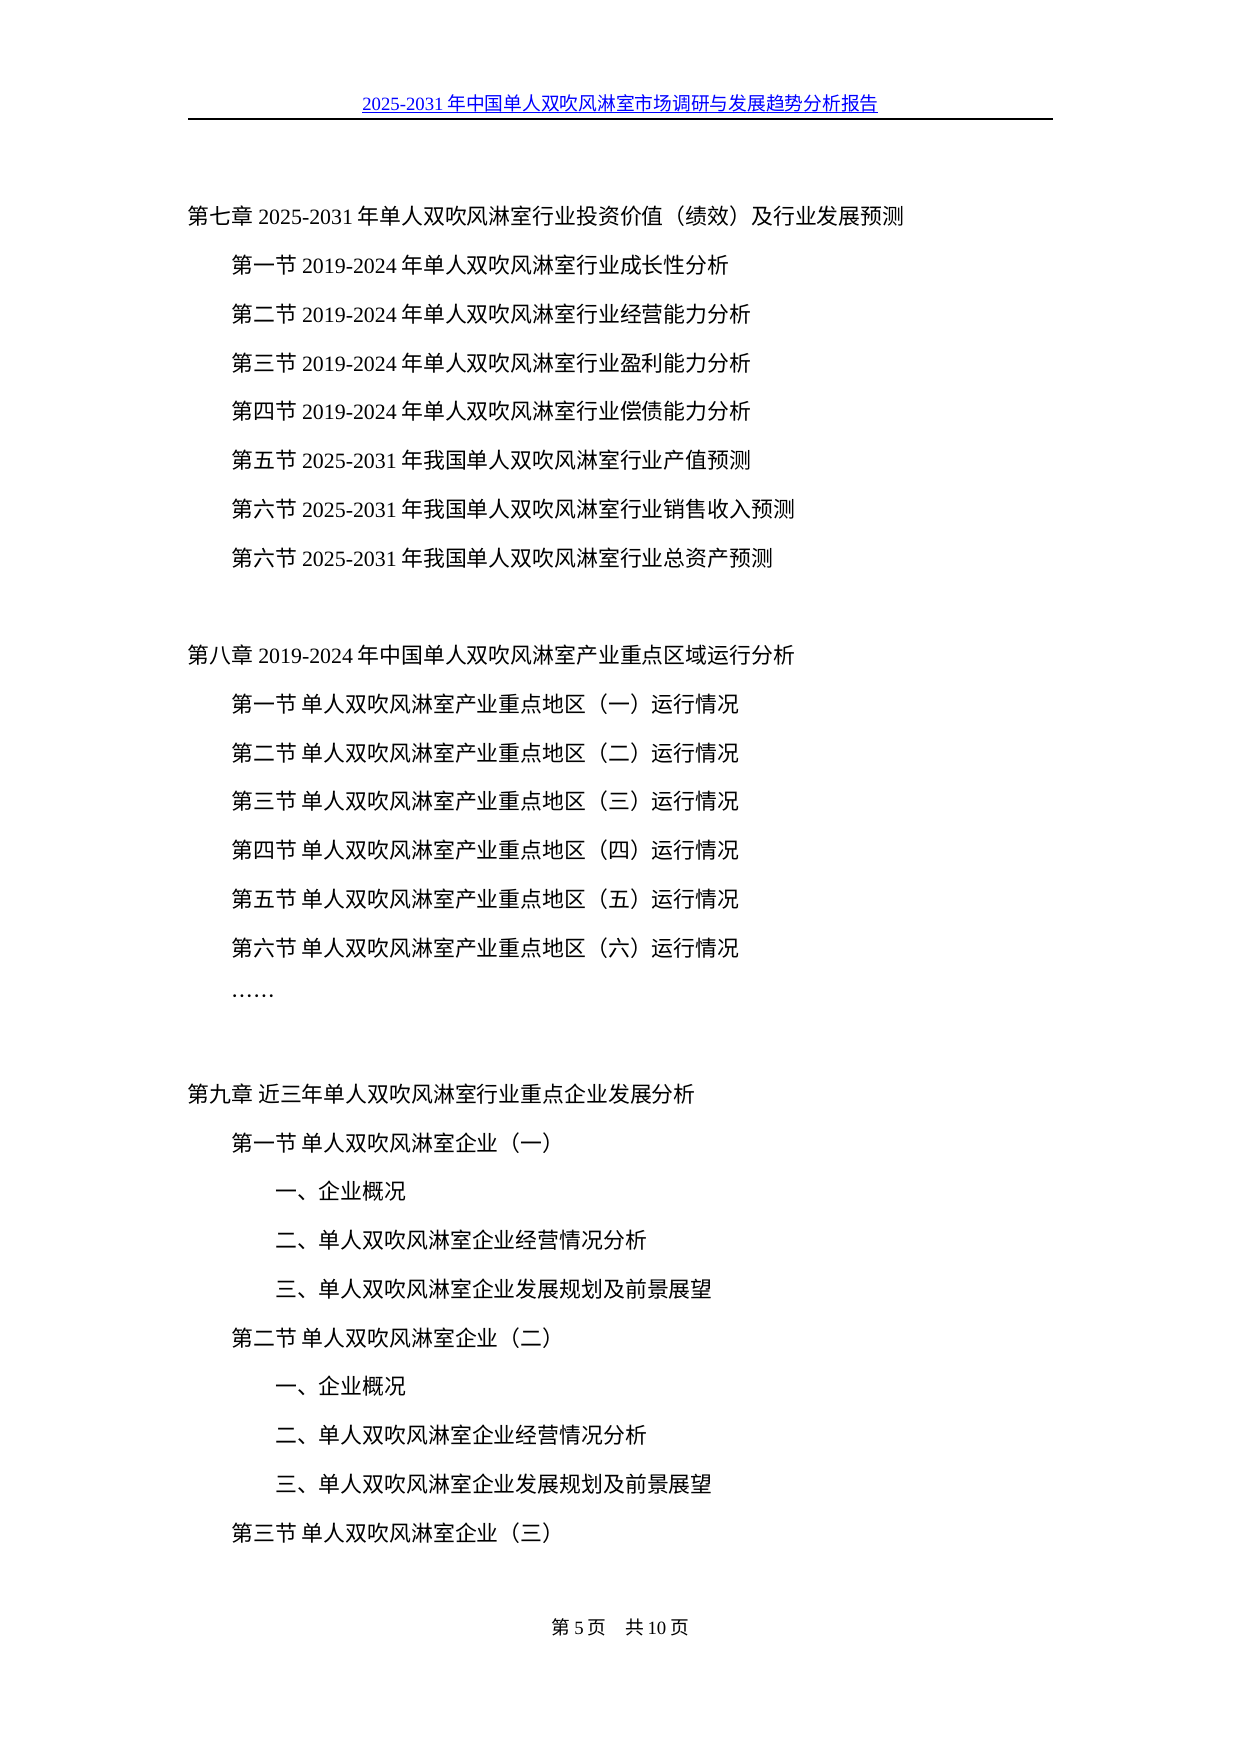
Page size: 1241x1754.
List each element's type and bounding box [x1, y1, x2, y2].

text [187, 150, 1053, 1548]
